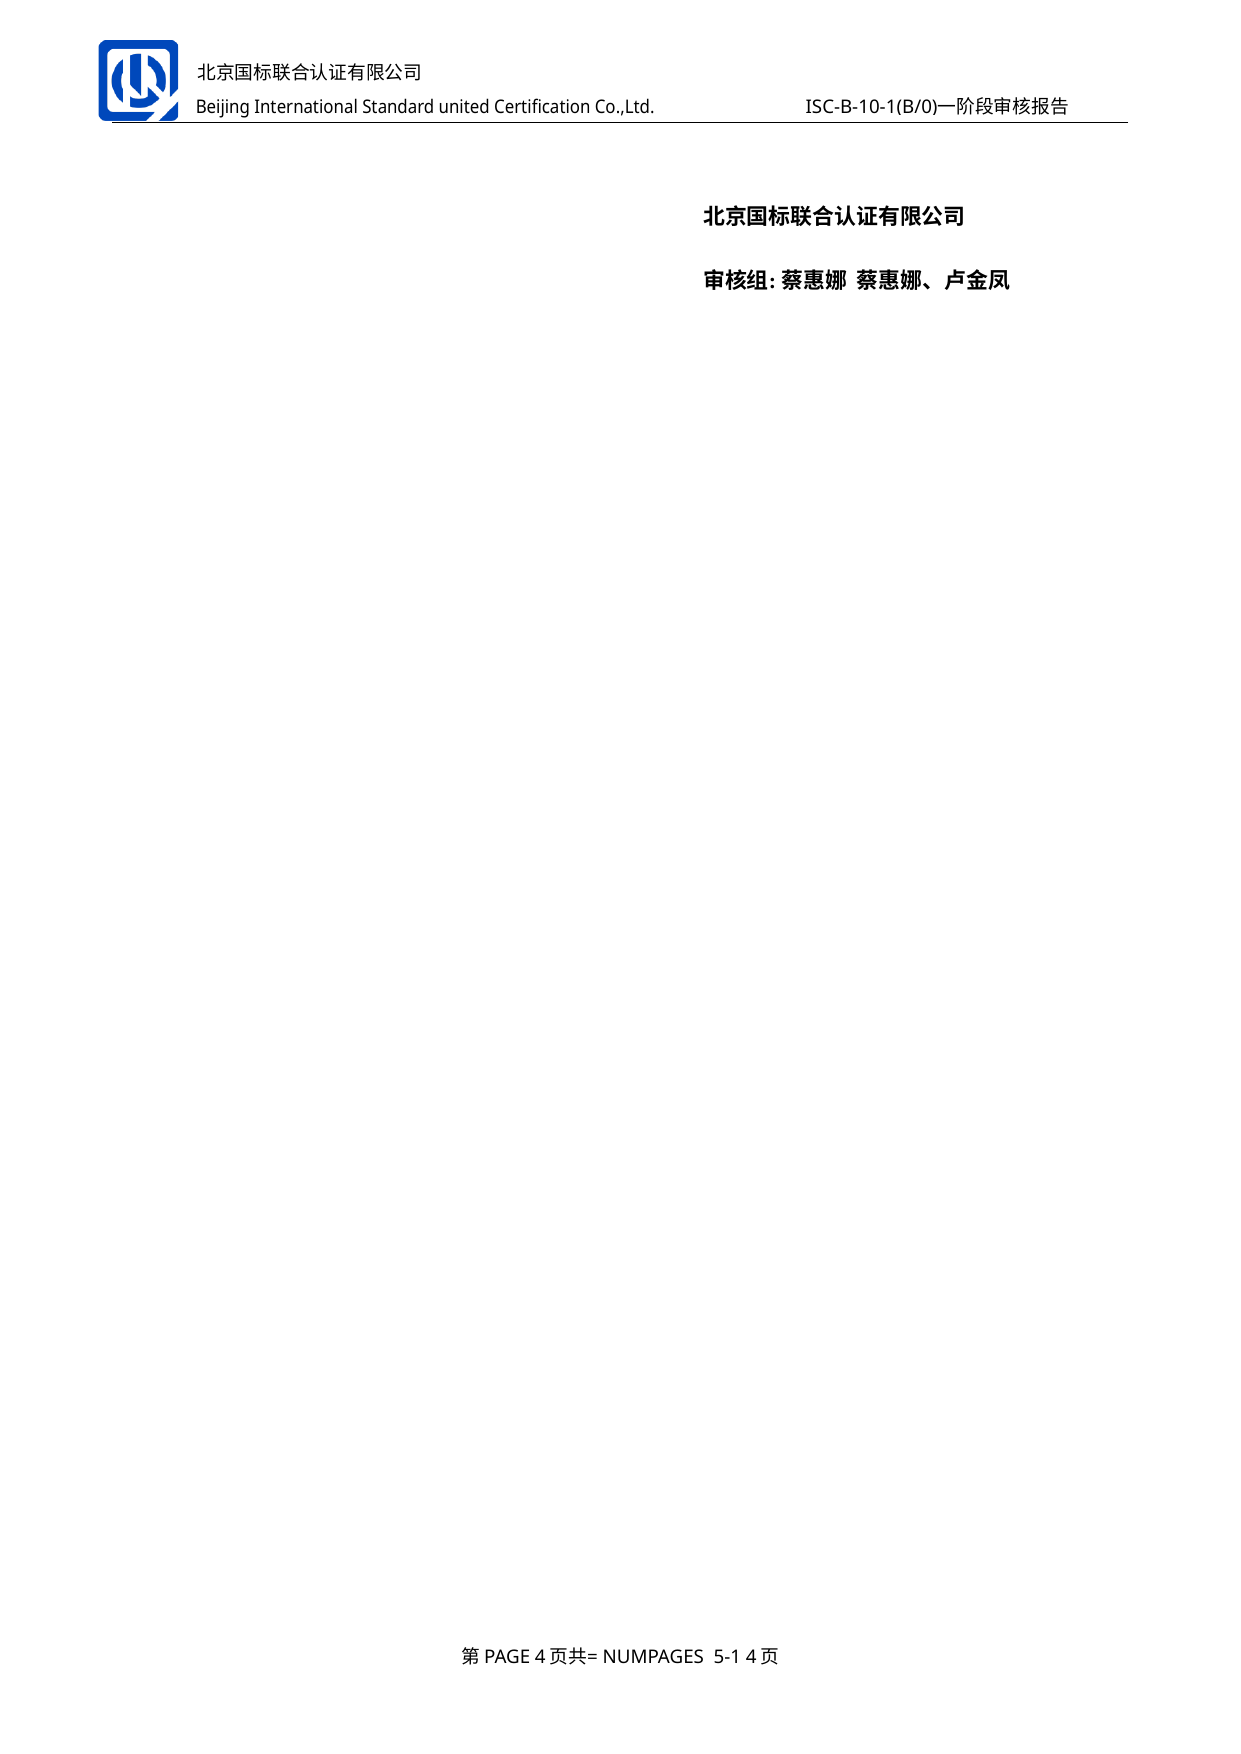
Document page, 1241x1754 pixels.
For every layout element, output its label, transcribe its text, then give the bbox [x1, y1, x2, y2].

picture [98, 40, 179, 121]
text 北京国标联合认证有限公司 [112, 198, 1128, 231]
text 审核组: 蔡惠娜 蔡惠娜、卢金凤 [112, 263, 1128, 296]
